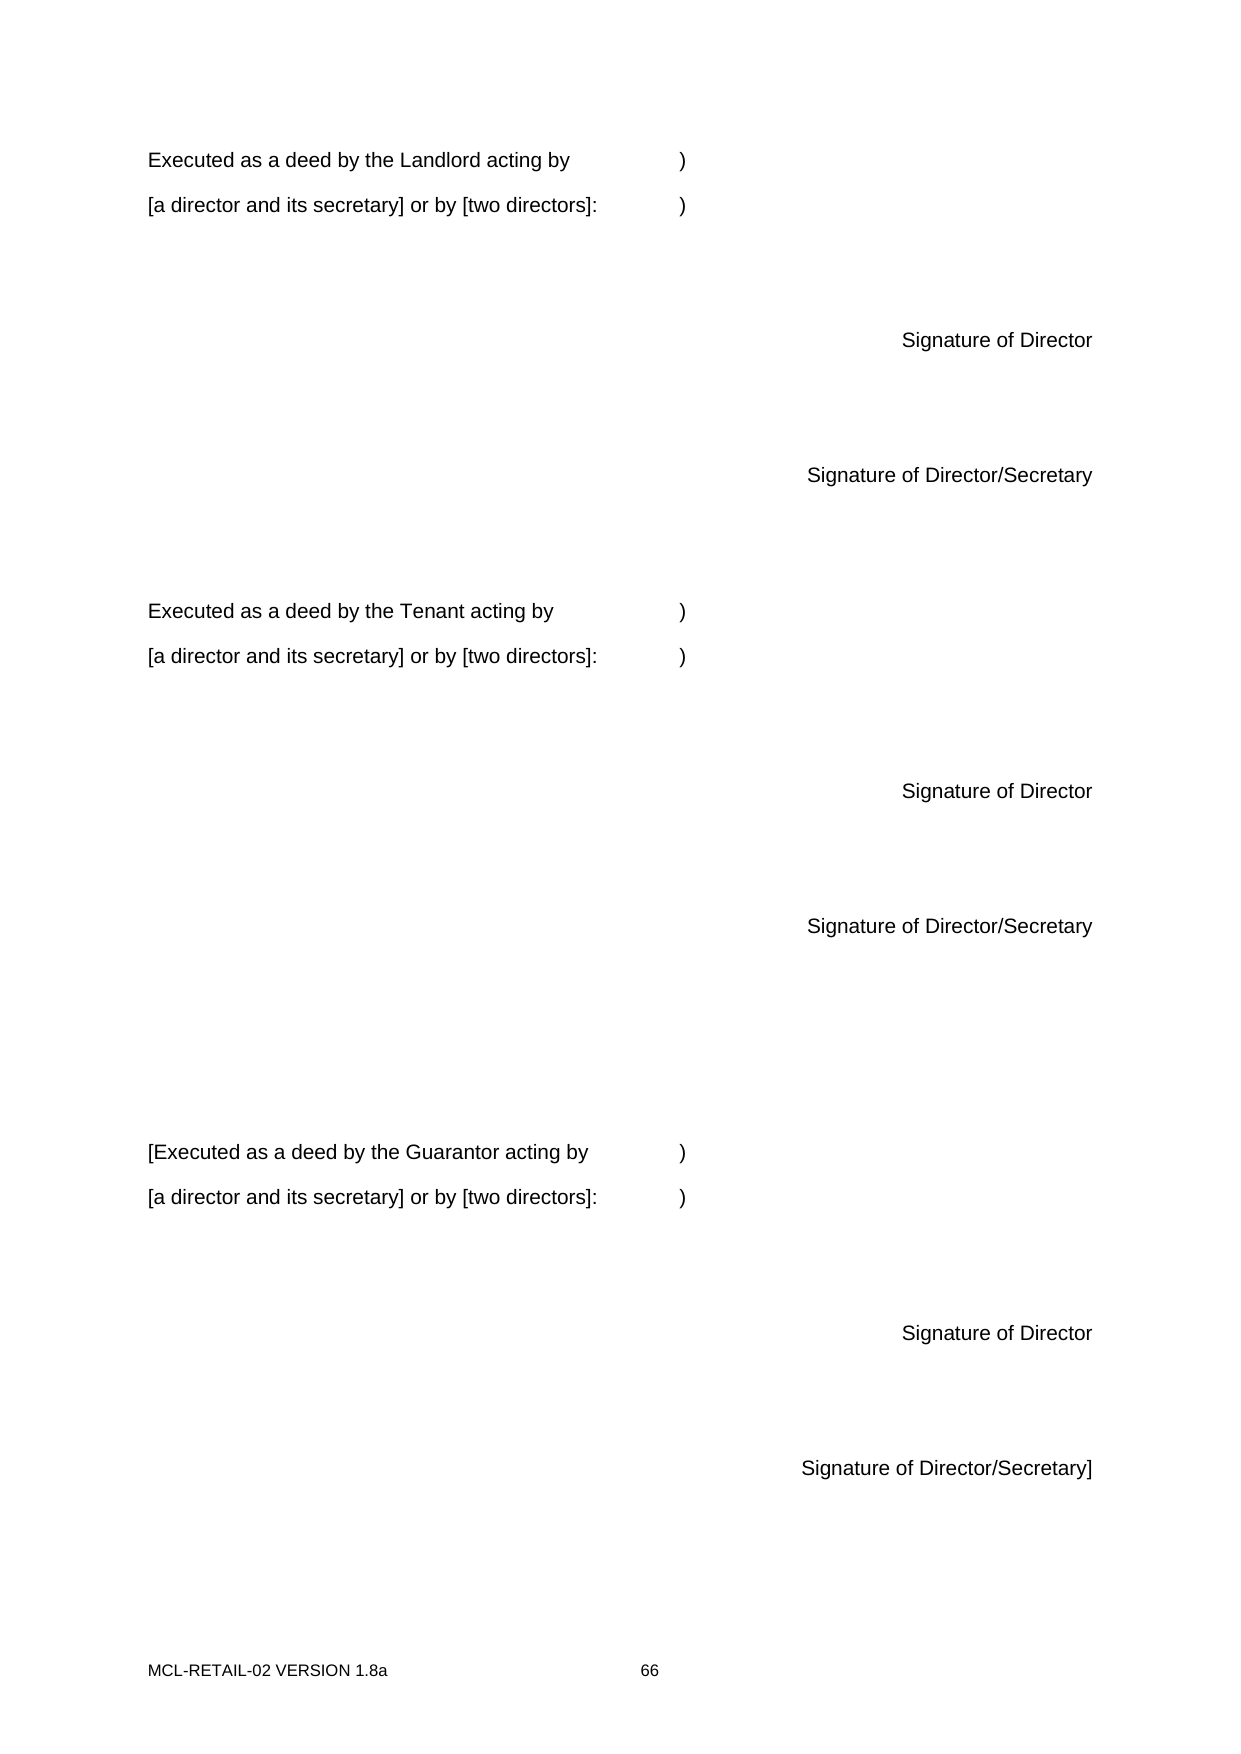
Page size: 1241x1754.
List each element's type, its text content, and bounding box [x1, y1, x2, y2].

text Signature of Director [148, 328, 1093, 352]
text Signature of Director [148, 1320, 1093, 1344]
text Signature of Director [148, 779, 1093, 803]
text Signature of Director/Secretary [148, 914, 1093, 938]
text Signature of Director/Secretary [148, 463, 1093, 487]
text [Executed as a deed by the Guarantor acting by ) [148, 1140, 1093, 1164]
text Executed as a deed by the Tenant acting by ) [148, 599, 1093, 623]
text [a director and its secretary] or by [two directors]: ) [148, 644, 1093, 668]
text [a director and its secretary] or by [two directors]: ) [148, 1185, 1093, 1209]
text [a director and its secretary] or by [two directors]: ) [148, 193, 1093, 217]
text Executed as a deed by the Landlord acting by ) [148, 148, 1093, 172]
text Signature of Director/Secretary] [148, 1456, 1093, 1479]
